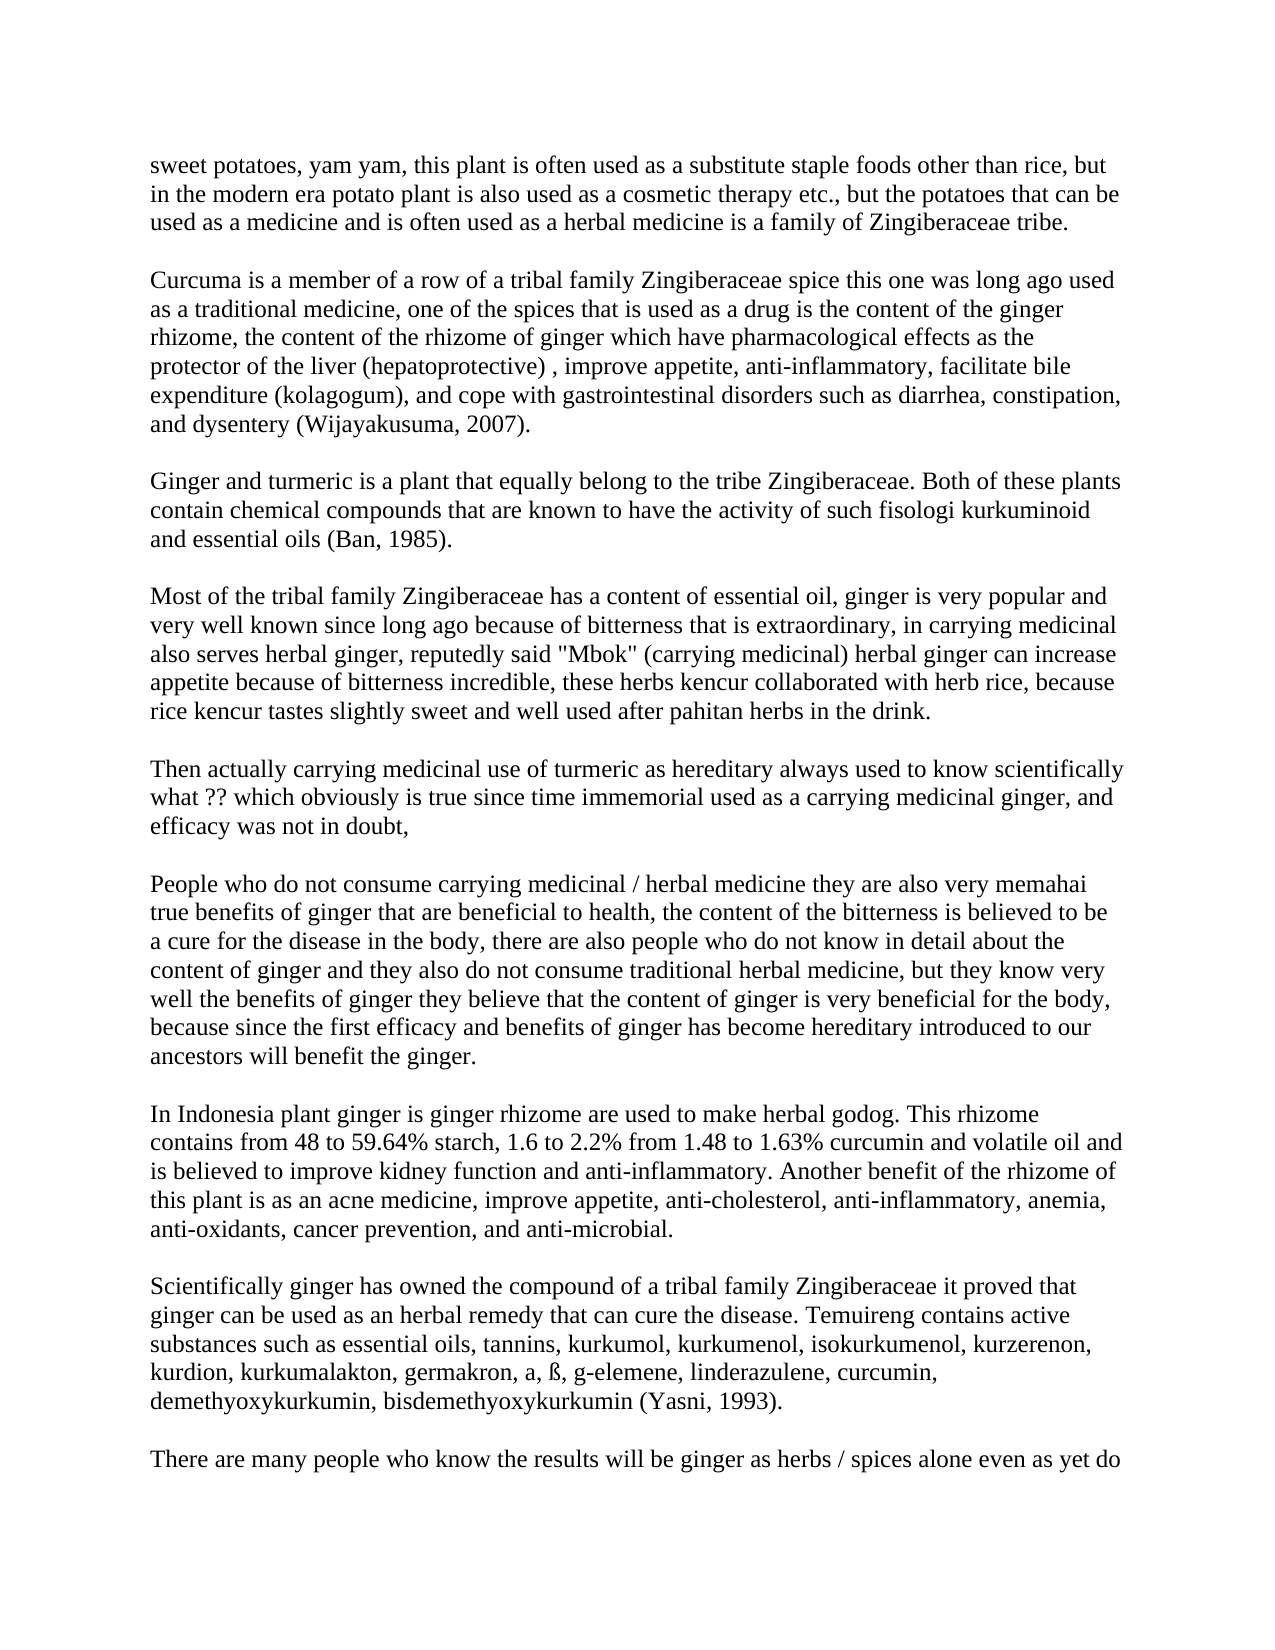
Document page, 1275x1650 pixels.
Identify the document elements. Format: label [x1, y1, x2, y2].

text [150, 150, 1125, 1472]
